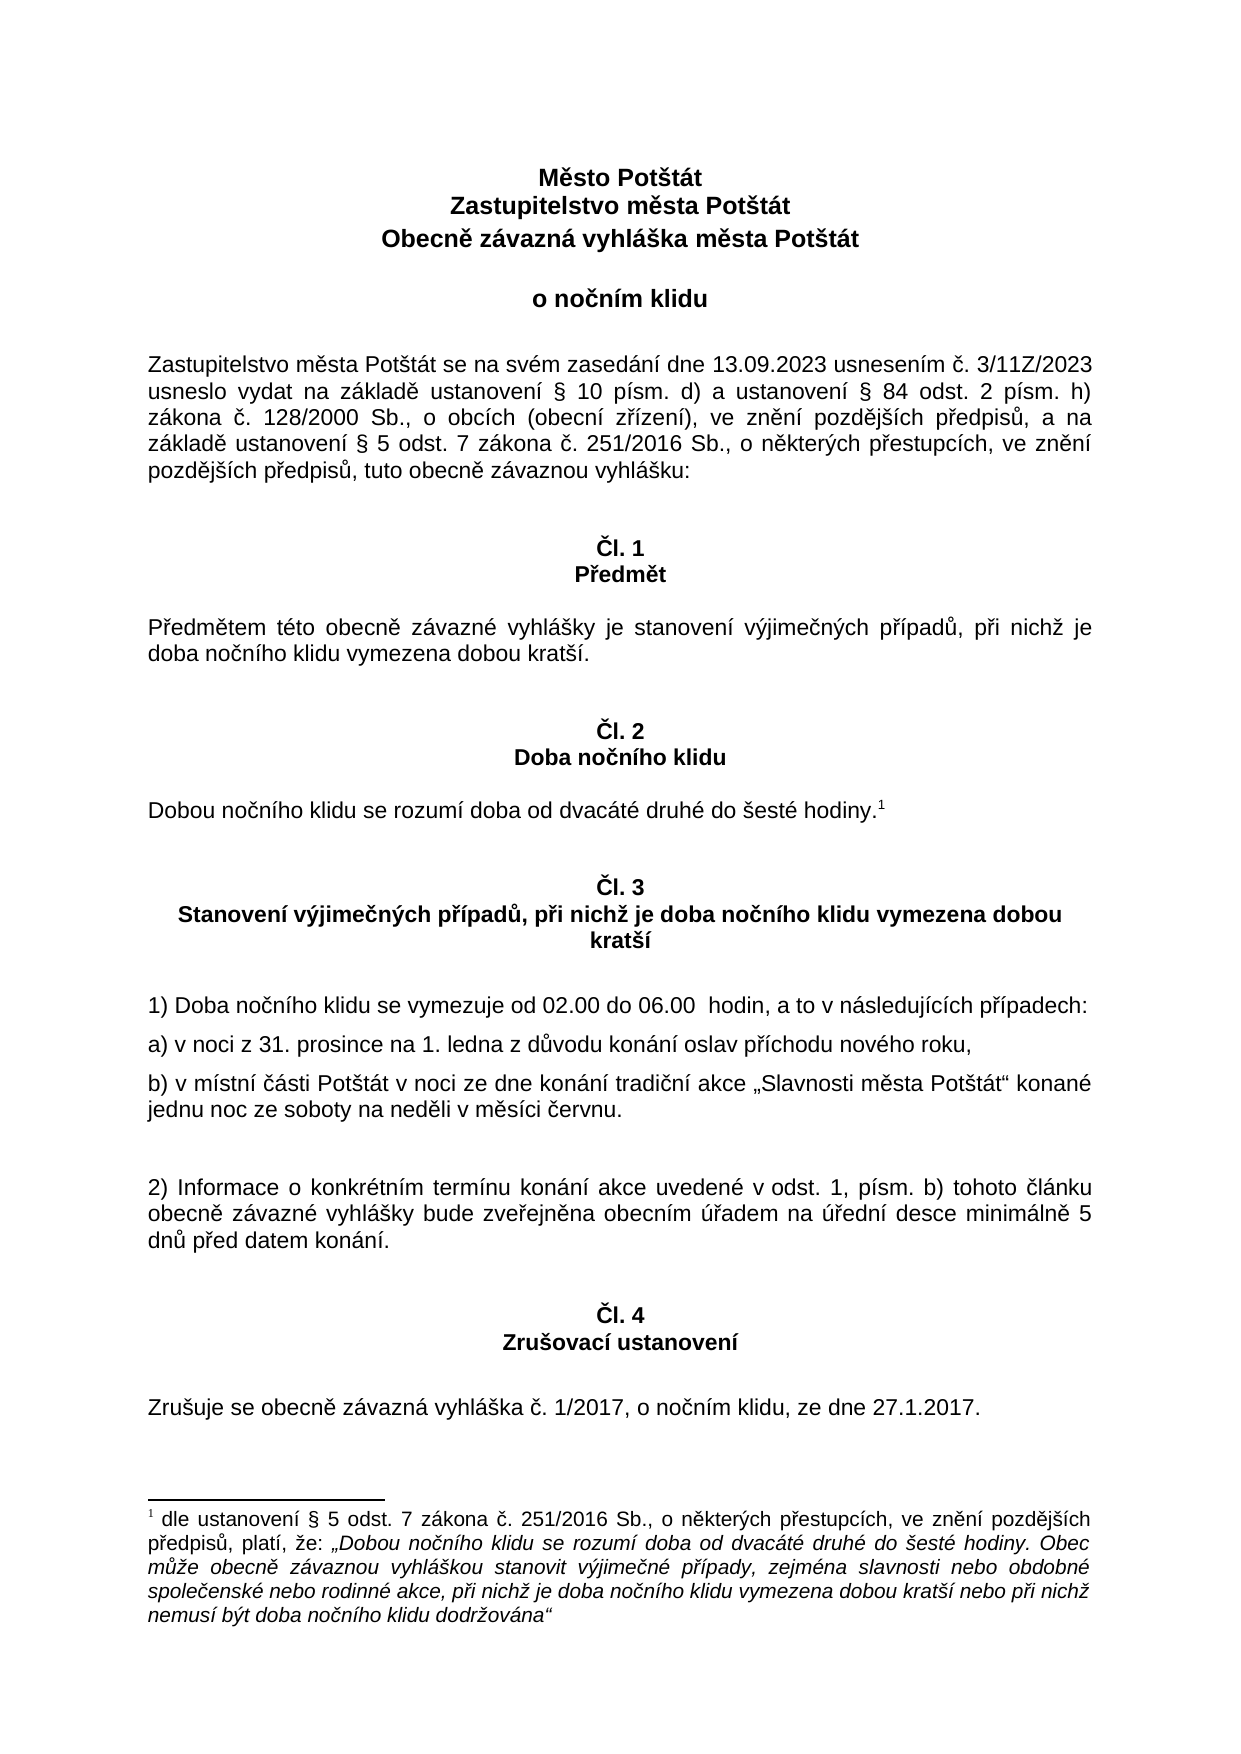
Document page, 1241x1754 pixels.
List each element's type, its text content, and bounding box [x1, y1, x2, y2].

text b) v místní části Potštát v noci ze dne konání tradiční akce „Slavnosti města Potštát“ konané jednu noc ze soboty na neděli v měsíci červnu. [148, 1070, 1093, 1123]
text Zrušuje se obecně závazná vyhláška č. 1/2017, o nočním klidu, ze dne 27.1.2017. [148, 1394, 1093, 1420]
text Zastupitelstvo města Potštát se na svém zasedání dne 13.09.2023 usnesením č. 3/11Z/2023 usneslo vydat na základě ustanovení § 10 písm. d) a ustanovení § 84 odst. 2 písm. h) zákona č. 128/2000 Sb., o obcích (obecní zřízení), ve znění pozdějších předpisů, a na základě ustanovení § 5 odst. 7 zákona č. 251/2016 Sb., o některých přestupcích, ve znění pozdějších předpisů, tuto obecně závaznou vyhlášku: [148, 351, 1093, 483]
text Zastupitelstvo města Potštát [148, 191, 1093, 220]
text Čl. 4 [148, 1302, 1093, 1328]
text 2) Informace o konkrétním termínu konání akce uvedené v odst. 1, písm. b) tohoto článku obecně závazné vyhlášky bude zveřejněna obecním úřadem na úřední desce minimálně 5 dnů před datem konání. [148, 1174, 1093, 1253]
text 1) Doba nočního klidu se vymezuje od 02.00 do 06.00 hodin, a to v následujících případech: [148, 992, 1093, 1019]
text Předmět [148, 561, 1093, 587]
text Čl. 2 [148, 718, 1093, 744]
text Doba nočního klidu [148, 744, 1093, 770]
text Předmětem této obecně závazné vyhlášky je stanovení výjimečných případů, při nichž je doba nočního klidu vymezena dobou kratší. [148, 613, 1093, 666]
text Čl. 1 [148, 534, 1093, 561]
text Čl. 3 [148, 874, 1093, 901]
text a) v noci z 31. prosince na 1. ledna z důvodu konání oslav příchodu nového roku, [148, 1031, 1093, 1057]
text o nočním klidu [148, 284, 1093, 312]
text Stanovení výjimečných případů, při nichž je doba nočního klidu vymezena dobou kratší [148, 901, 1093, 953]
text Město Potštát [148, 163, 1093, 191]
text Dobou nočního klidu se rozumí doba od dvacáté druhé do šesté hodiny. [148, 797, 1093, 823]
text Zrušovací ustanovení [148, 1328, 1093, 1355]
text Obecně závazná vyhláška města Potštát [148, 224, 1093, 253]
